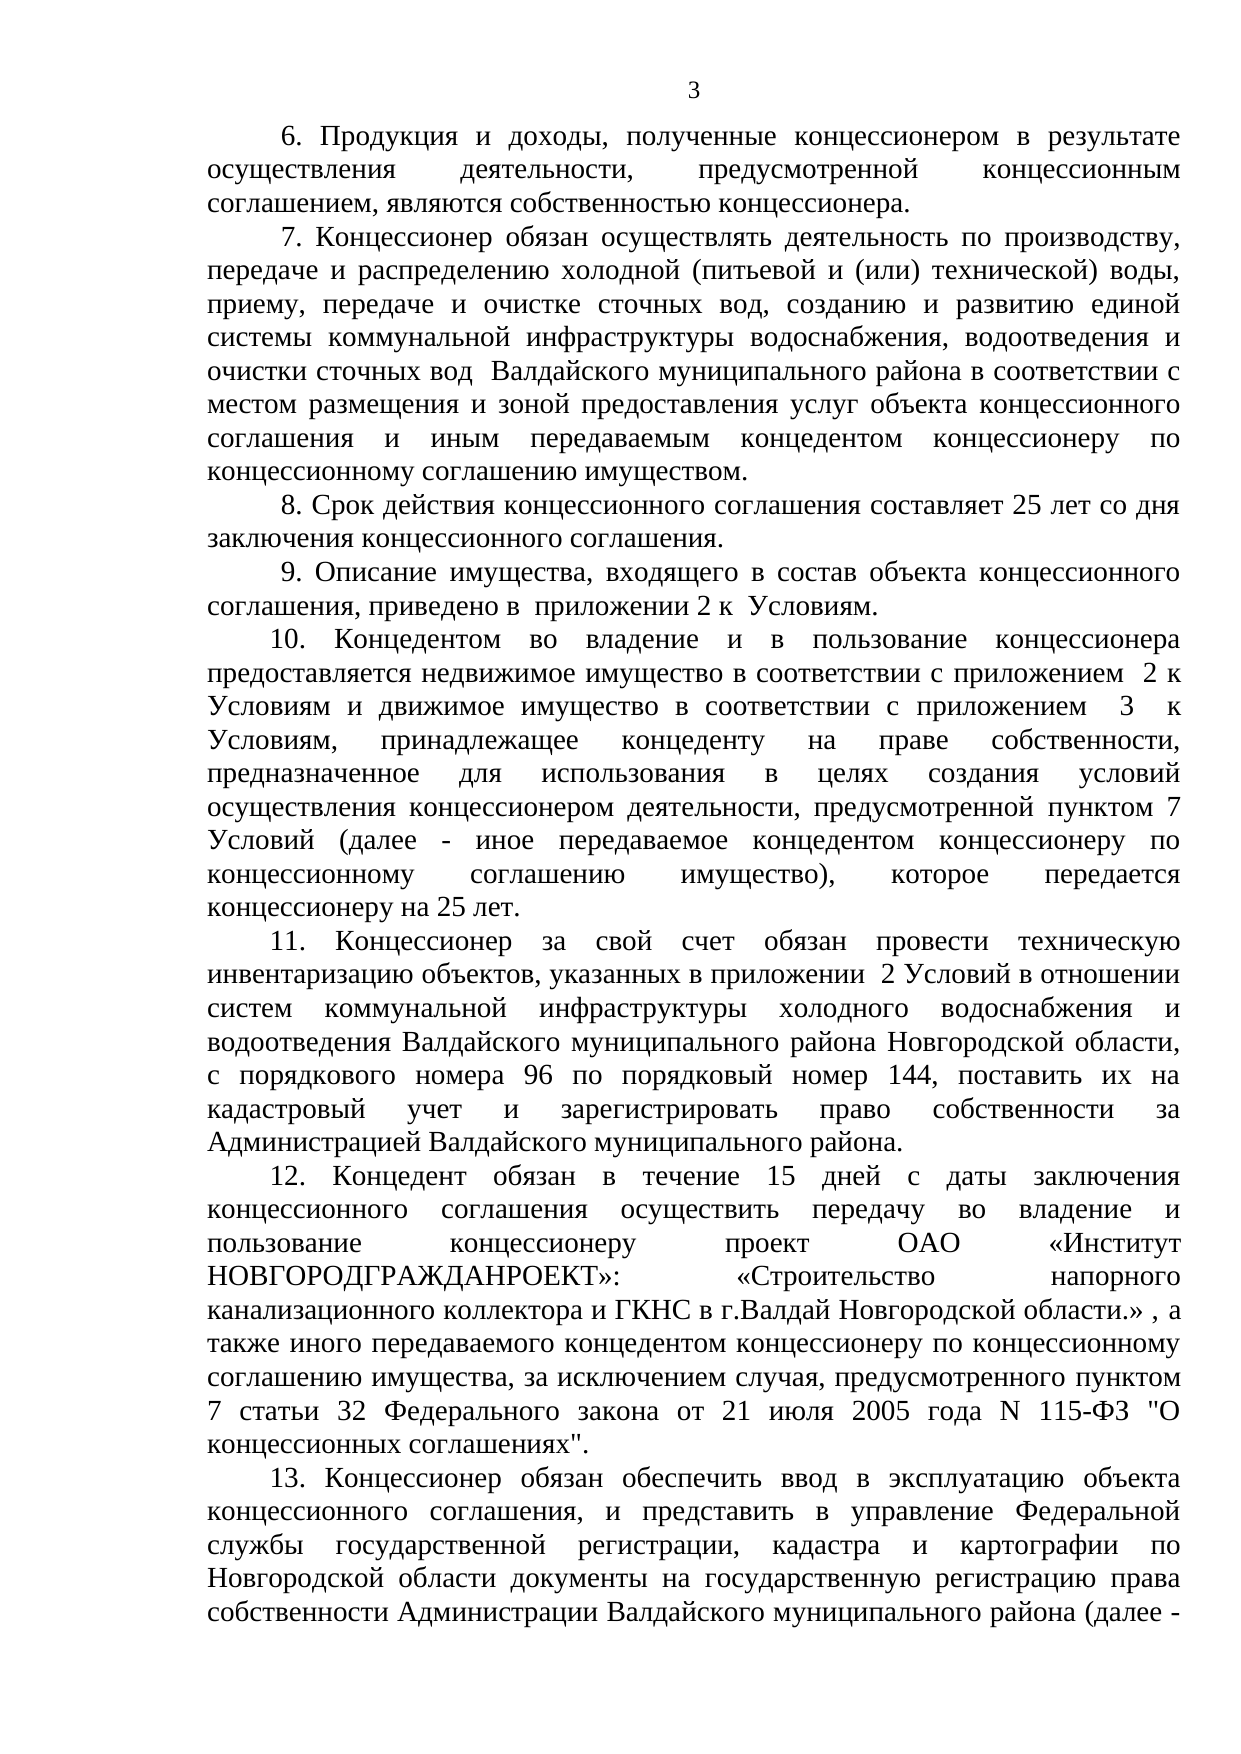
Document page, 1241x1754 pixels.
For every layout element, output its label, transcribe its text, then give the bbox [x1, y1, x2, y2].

text 9. Описание имущества, входящего в состав объекта концессионного соглашения, приведено в приложении 2 к Условиям. [207, 554, 1181, 621]
text 12. Концедент обязан в течение 15 дней с даты заключения концессионного соглашения осуществить передачу во владение и пользование концессионеру проект ОАО «Институт НОВГОРОДГРАЖДАНРОЕКТ»: «Строительство напорного канализационного коллектора и ГКНС в г.Валдай Новгородской области.» , а также иного передаваемого концедентом концессионеру по концессионному соглашению имущества, за исключением случая, предусмотренного пунктом 7 статьи 32 Федерального закона от 21 июля 2005 года N 115-ФЗ "О концессионных соглашениях". [207, 1158, 1181, 1259]
text 6. Продукция и доходы, полученные концессионером в результате осуществления деятельности, предусмотренной концессионным соглашением, являются собственностью концессионера. [207, 118, 1181, 219]
text 12. Концедент обязан в течение 15 дней с даты заключения концессионного соглашения осуществить передачу во владение и пользование концессионеру проект ОАО «Институт НОВГОРОДГРАЖДАНРОЕКТ»: «Строительство напорного канализационного коллектора и ГКНС в г.Валдай Новгородской области.» , а также иного передаваемого концедентом концессионеру по концессионному соглашению имущества, за исключением случая, предусмотренного пунктом 7 статьи 32 Федерального закона от 21 июля 2005 года N 115-ФЗ "О концессионных соглашениях". [207, 1292, 1181, 1460]
text 8. Срок действия концессионного соглашения составляет 25 лет со дня заключения концессионного соглашения. [207, 487, 1181, 554]
text 10. Концедентом во владение и в пользование концессионера предоставляется недвижимое имущество в соответствии с приложением 2 к Условиям и движимое имущество в соответствии с приложением 3 к Условиям, принадлежащее концеденту на праве собственности, предназначенное для использования в целях создания условий осуществления концессионером деятельности, предусмотренной пунктом 7 Условий (далее - иное передаваемое концедентом концессионеру по концессионному соглашению имущество), которое передается концессионеру на 25 лет. [207, 621, 1181, 923]
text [207, 1460, 1181, 1627]
text 11. Концессионер за свой счет обязан провести техническую инвентаризацию объектов, указанных в приложении 2 Условий в отношении систем коммунальной инфраструктуры холодного водоснабжения и водоотведения Валдайского муниципального района Новгородской области, с порядкового номера 96 по порядковый номер 144, поставить их на кадастровый учет и зарегистрировать право собственности за Администрацией Валдайского муниципального района. [207, 923, 1181, 1158]
text 7. Концессионер обязан осуществлять деятельность по производству, передаче и распределению холодной (питьевой и (или) технической) воды, приему, передаче и очистке сточных вод, созданию и развитию единой системы коммунальной инфраструктуры водоснабжения, водоотведения и очистки сточных вод Валдайского муниципального района в соответствии с местом размещения и зоной предоставления услуг объекта концессионного соглашения и иным передаваемым концедентом концессионеру по концессионному соглашению имуществом. [207, 219, 1181, 487]
